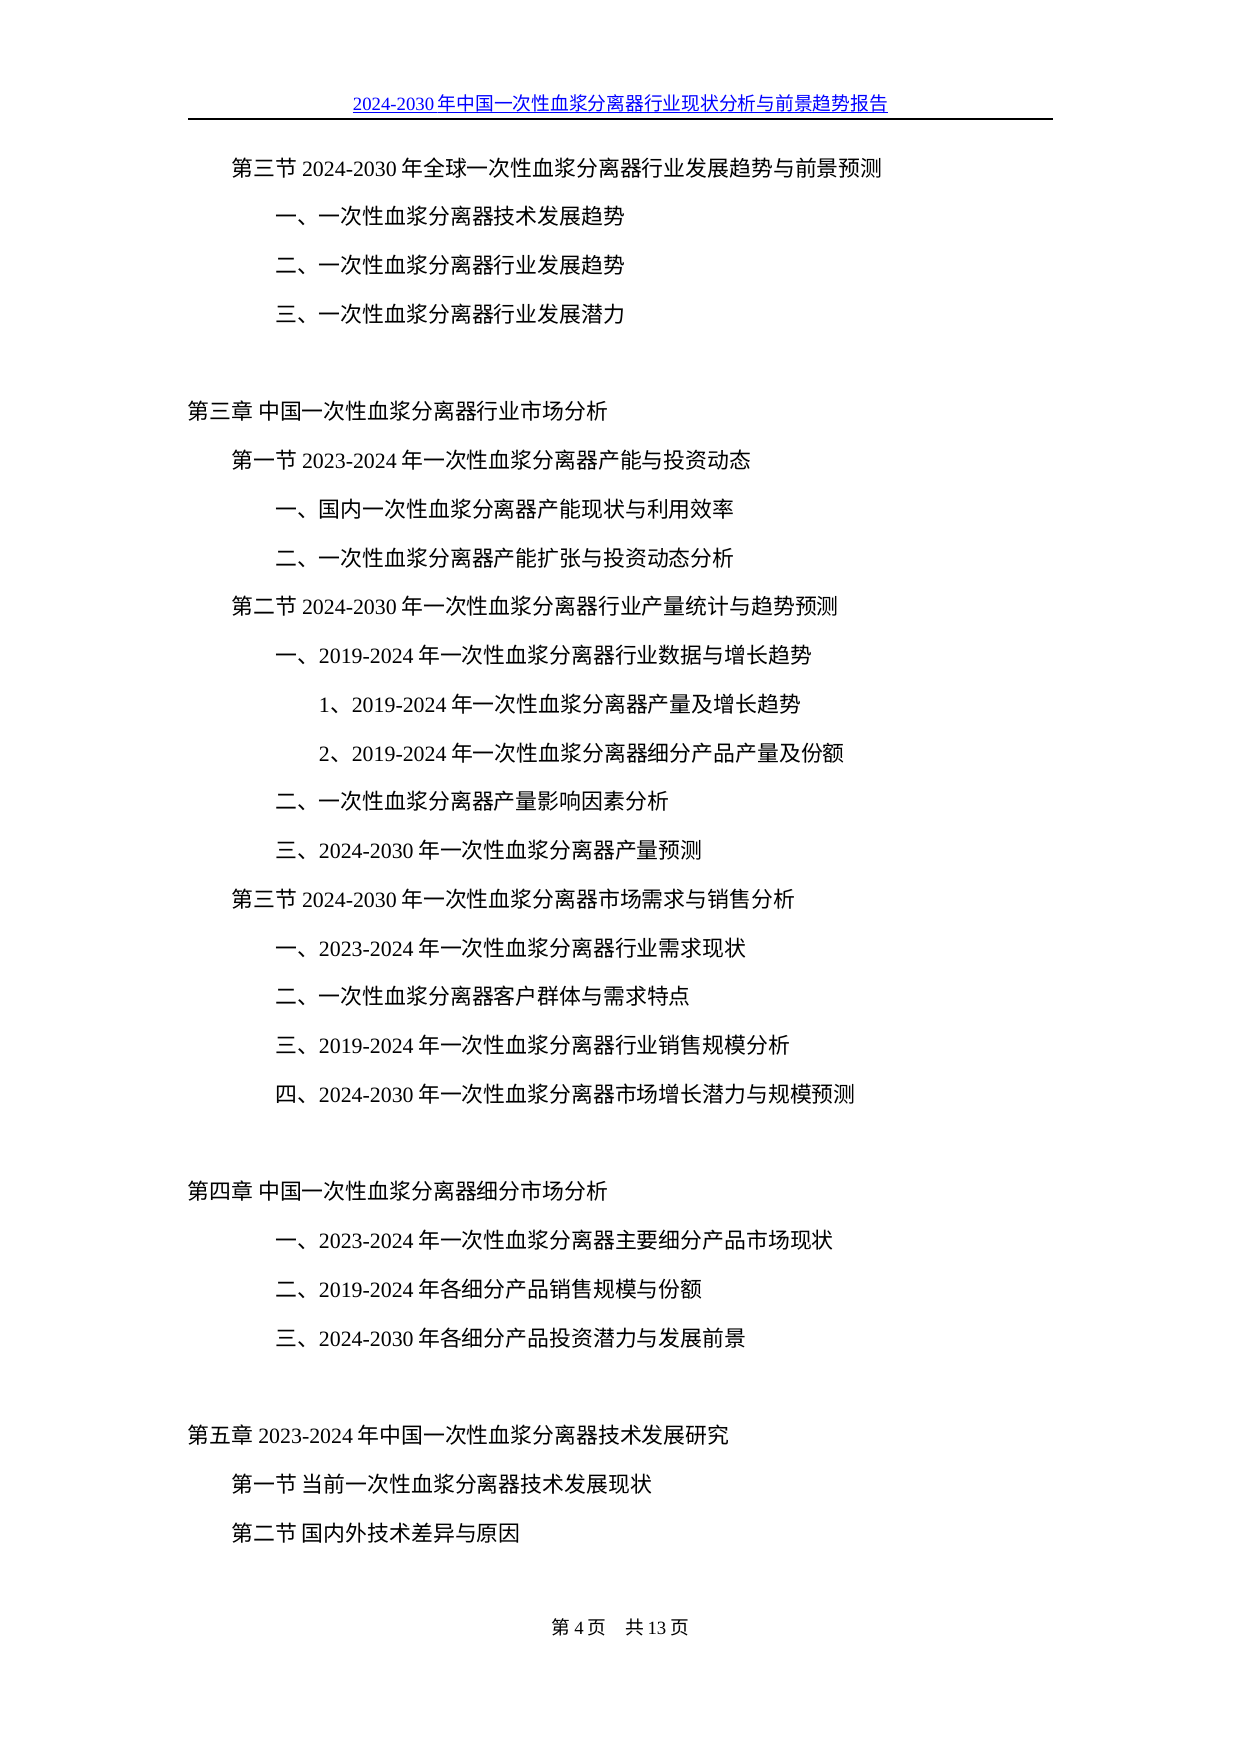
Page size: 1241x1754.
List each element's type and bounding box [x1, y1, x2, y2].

text [187, 150, 1053, 1548]
